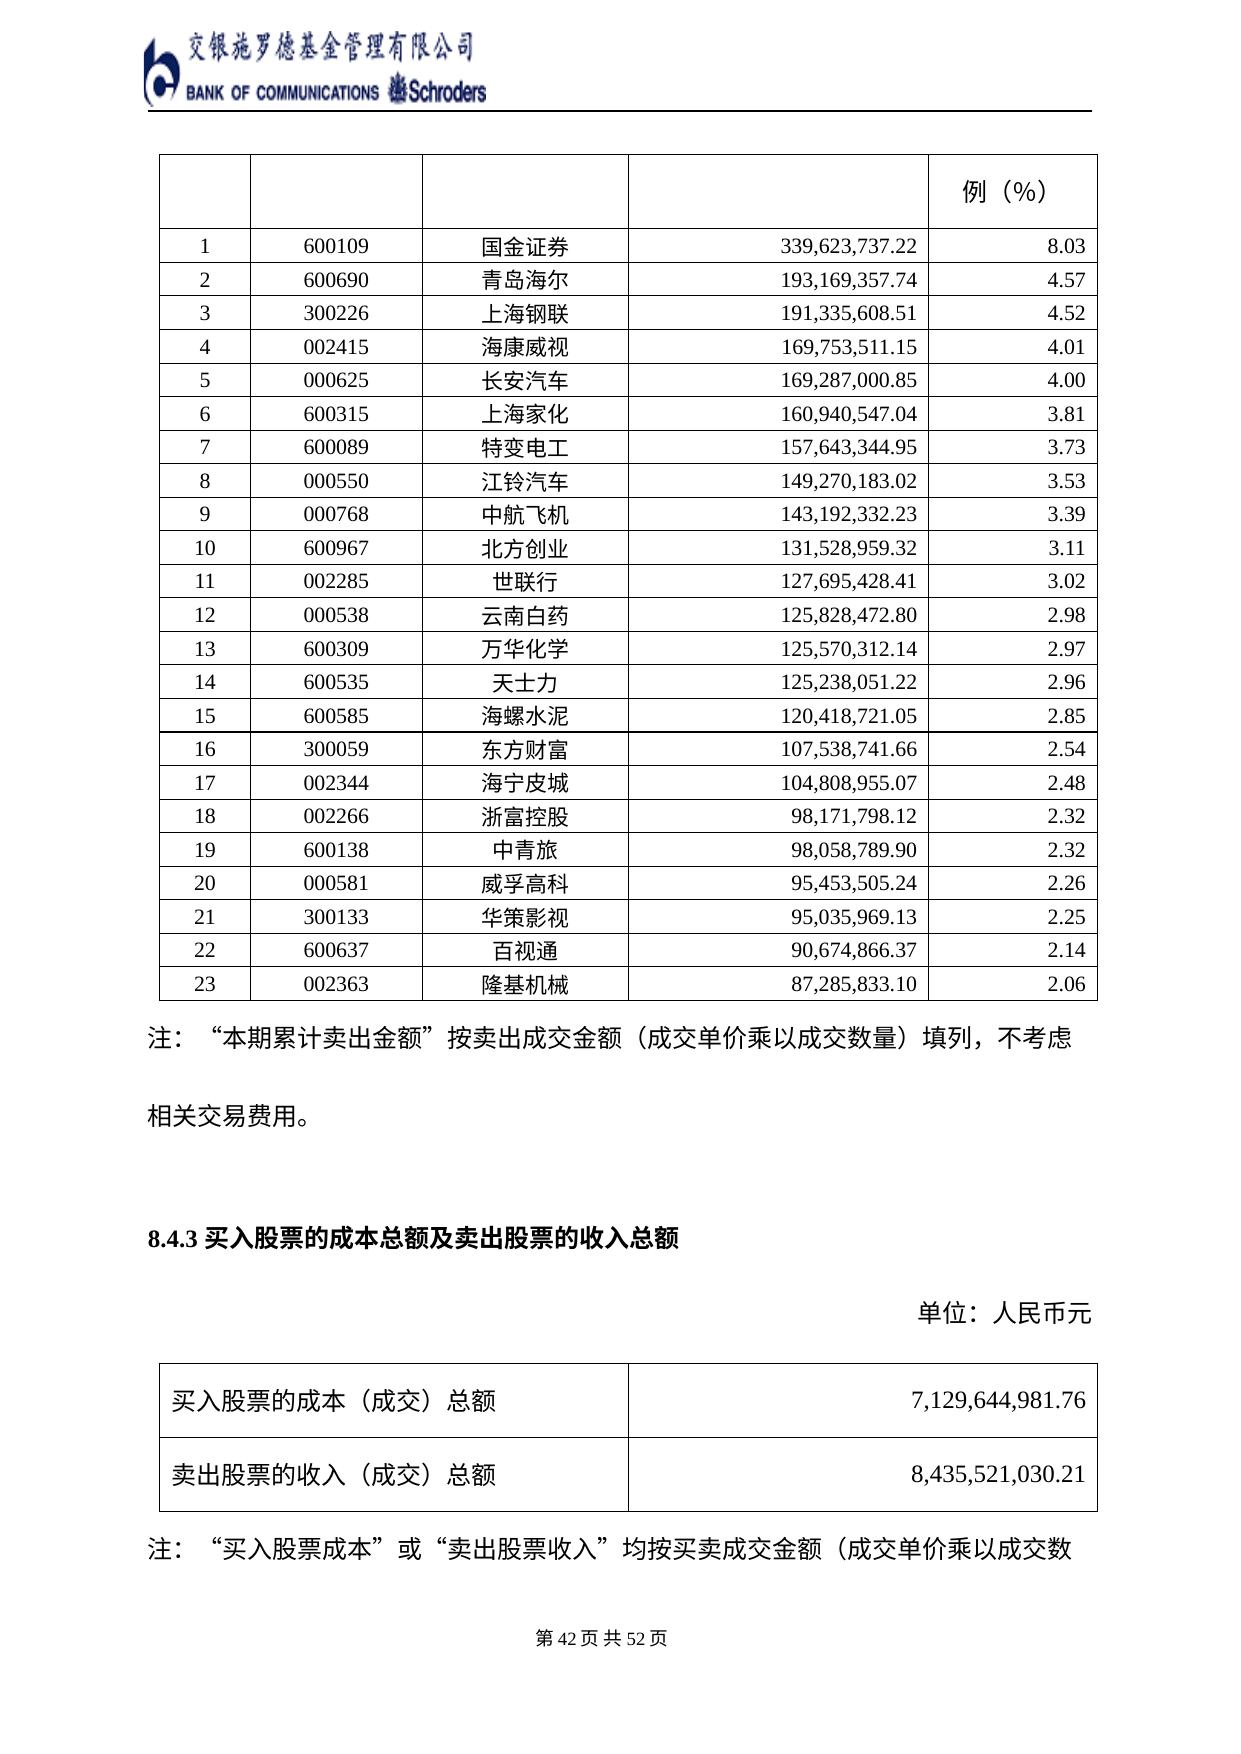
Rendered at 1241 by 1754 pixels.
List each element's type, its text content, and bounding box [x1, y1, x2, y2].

table_cell 百视通 [423, 934, 628, 966]
table_cell 000538 [251, 598, 422, 631]
table_cell 国金证券 [423, 229, 628, 262]
table_cell 600585 [251, 699, 422, 731]
table_header 买入股票的成本（成交）总额 [160, 1364, 628, 1437]
table_cell 95,035,969.13 [629, 900, 928, 933]
table_cell 107,538,741.66 [629, 733, 928, 765]
table_cell 17 [160, 766, 250, 798]
table_cell 4.01 [929, 330, 1097, 362]
table_cell 000768 [251, 498, 422, 530]
table_cell 2.32 [929, 833, 1097, 866]
table_cell 3.81 [929, 397, 1097, 429]
table_cell 20 [160, 867, 250, 899]
table_cell 000550 [251, 464, 422, 497]
table_cell 000581 [251, 867, 422, 899]
table_cell 北方创业 [423, 531, 628, 564]
table_cell 天士力 [423, 665, 628, 698]
table_cell 95,453,505.24 [629, 867, 928, 899]
table_cell 海螺水泥 [423, 699, 628, 731]
table_cell 2.32 [929, 800, 1097, 832]
table_cell 海康威视 [423, 330, 628, 362]
table_cell 16 [160, 733, 250, 765]
table_cell 3.53 [929, 464, 1097, 497]
table_cell 193,169,357.74 [629, 263, 928, 295]
table_cell 125,238,051.22 [629, 665, 928, 698]
table_cell 127,695,428.41 [629, 565, 928, 597]
table_cell 600089 [251, 431, 422, 463]
table_cell 600309 [251, 632, 422, 664]
table_cell 4.52 [929, 296, 1097, 329]
table_cell 87,285,833.10 [629, 967, 928, 1000]
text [148, 1515, 1092, 1580]
table_cell 131,528,959.32 [629, 531, 928, 564]
table_cell 191,335,608.51 [629, 296, 928, 329]
table_cell 339,623,737.22 [629, 229, 928, 262]
table_header 股票代码 [251, 155, 422, 228]
table_cell 157,643,344.95 [629, 431, 928, 463]
table_cell 2.98 [929, 598, 1097, 631]
table_cell 22 [160, 934, 250, 966]
table_cell 002266 [251, 800, 422, 832]
table_cell 2.25 [929, 900, 1097, 933]
table_cell 华策影视 [423, 900, 628, 933]
table_cell 9 [160, 498, 250, 530]
table_cell 14 [160, 665, 250, 698]
table_cell 600535 [251, 665, 422, 698]
table_cell 600967 [251, 531, 422, 564]
table_header 7,129,644,981.76 [629, 1364, 1097, 1437]
table_cell 青岛海尔 [423, 263, 628, 295]
table_cell 125,828,472.80 [629, 598, 928, 631]
table_cell 8,435,521,030.21 [629, 1438, 1097, 1511]
table_cell 海宁皮城 [423, 766, 628, 798]
table_header 股票名称 [423, 155, 628, 228]
table_cell 3.73 [929, 431, 1097, 463]
table_cell 2.96 [929, 665, 1097, 698]
table_cell 002363 [251, 967, 422, 1000]
table_cell 18 [160, 800, 250, 832]
table_cell 98,058,789.90 [629, 833, 928, 866]
table_cell 3.11 [929, 531, 1097, 564]
table_cell 2.48 [929, 766, 1097, 798]
table_cell 21 [160, 900, 250, 933]
table_cell 威孚高科 [423, 867, 628, 899]
table_cell 160,940,547.04 [629, 397, 928, 429]
table_cell 125,570,312.14 [629, 632, 928, 664]
table_cell 2.26 [929, 867, 1097, 899]
table_cell 东方财富 [423, 733, 628, 765]
table_cell 120,418,721.05 [629, 699, 928, 731]
table_cell 特变电工 [423, 431, 628, 463]
table_cell 23 [160, 967, 250, 1000]
table_cell 143,192,332.23 [629, 498, 928, 530]
table_header 占期初基金资产净值比例（％） [929, 155, 1097, 228]
picture [143, 31, 486, 107]
table_cell 600690 [251, 263, 422, 295]
table_cell 300226 [251, 296, 422, 329]
table_cell 云南白药 [423, 598, 628, 631]
table_cell 世联行 [423, 565, 628, 597]
table_cell 6 [160, 397, 250, 429]
table_cell 104,808,955.07 [629, 766, 928, 798]
table_cell 13 [160, 632, 250, 664]
table_cell 600637 [251, 934, 422, 966]
table_cell 169,287,000.85 [629, 364, 928, 396]
table_cell 江铃汽车 [423, 464, 628, 497]
table_cell 002344 [251, 766, 422, 798]
table_cell 002285 [251, 565, 422, 597]
table_header 序号 [160, 155, 250, 228]
text 注：“本期累计卖出金额”按卖出成交金额（成交单价乘以成交数量）填列，不考虑相关交易费用。 [148, 1004, 1092, 1147]
table_cell 1 [160, 229, 250, 262]
text 单位：人民币元 [149, 1279, 1092, 1344]
table_cell 隆基机械 [423, 967, 628, 1000]
table_cell 2.54 [929, 733, 1097, 765]
table_cell 3.02 [929, 565, 1097, 597]
table_cell 卖出股票的收入（成交）总额 [160, 1438, 628, 1511]
table_cell 4.00 [929, 364, 1097, 396]
table_cell 600109 [251, 229, 422, 262]
table_cell 3 [160, 296, 250, 329]
table_cell 15 [160, 699, 250, 731]
subtitle 8.4.3 买入股票的成本总额及卖出股票的收入总额 [148, 1204, 1092, 1269]
table_cell 300059 [251, 733, 422, 765]
table_cell 2.97 [929, 632, 1097, 664]
table_cell 4.57 [929, 263, 1097, 295]
table_cell 万华化学 [423, 632, 628, 664]
table_cell 000625 [251, 364, 422, 396]
table_cell 2 [160, 263, 250, 295]
table_cell 169,753,511.15 [629, 330, 928, 362]
table_cell 2.06 [929, 967, 1097, 1000]
table_cell 3.39 [929, 498, 1097, 530]
table_cell 上海家化 [423, 397, 628, 429]
table_cell 98,171,798.12 [629, 800, 928, 832]
table_cell 12 [160, 598, 250, 631]
table_cell 4 [160, 330, 250, 362]
table_cell 002415 [251, 330, 422, 362]
table_cell 7 [160, 431, 250, 463]
table_cell 19 [160, 833, 250, 866]
table_cell 600138 [251, 833, 422, 866]
table_cell 长安汽车 [423, 364, 628, 396]
table_cell 8 [160, 464, 250, 497]
table_cell 2.85 [929, 699, 1097, 731]
table_cell 10 [160, 531, 250, 564]
table_cell 8.03 [929, 229, 1097, 262]
table_cell 5 [160, 364, 250, 396]
table_cell 中青旅 [423, 833, 628, 866]
table_cell 上海钢联 [423, 296, 628, 329]
table_cell 600315 [251, 397, 422, 429]
table_cell 11 [160, 565, 250, 597]
table_cell 149,270,183.02 [629, 464, 928, 497]
table_header 本期累计卖出金额 [629, 155, 928, 228]
table_cell 90,674,866.37 [629, 934, 928, 966]
table_cell 300133 [251, 900, 422, 933]
table_cell 浙富控股 [423, 800, 628, 832]
table_cell 2.14 [929, 934, 1097, 966]
table_cell 中航飞机 [423, 498, 628, 530]
